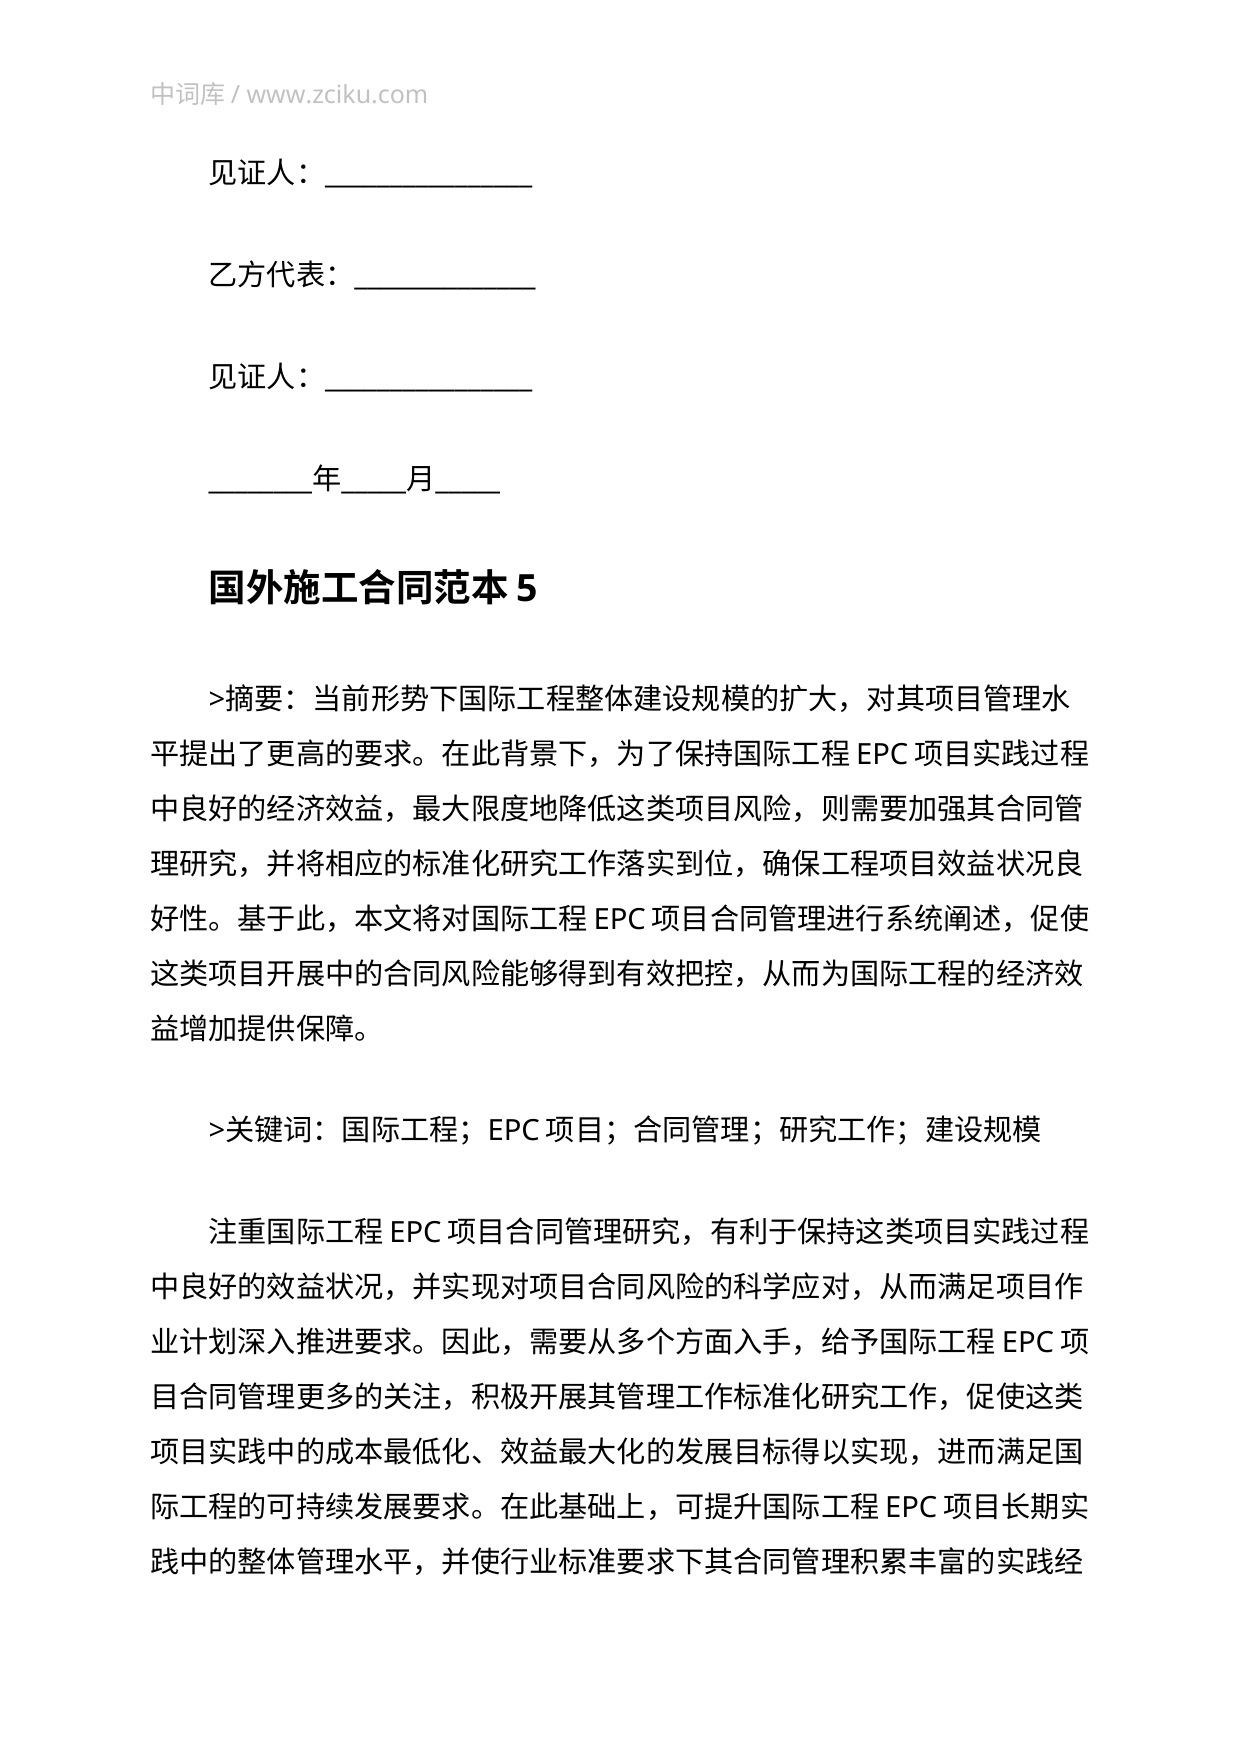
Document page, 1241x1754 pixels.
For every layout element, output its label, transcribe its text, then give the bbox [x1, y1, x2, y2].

text 见证人：________________ [150, 150, 1090, 192]
text >关键词：国际工程；EPC项目；合同管理；研究工作；建设规模 [150, 1107, 1090, 1149]
text 国外施工合同范本5 [150, 558, 1090, 612]
text 乙方代表：______________ [150, 252, 1090, 294]
text ________年_____月_____ [150, 456, 1090, 498]
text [150, 1209, 1090, 1581]
text 见证人：________________ [150, 354, 1090, 396]
text >摘要：当前形势下国际工程整体建设规模的扩大，对其项目管理水平提出了更高的要求。在此背景下，为了保持国际工程EPC项目实践过程中良好的经济效益，最大限度地降低这类项目风险，则需要加强其合同管理研究，并将相应的标准化研究工作落实到位，确保工程项目效益状况良好性。基于此，本文将对国际工程EPC项目合同管理进行系统阐述，促使这类项目开展中的合同风险能够得到有效把控，从而为国际工程的经济效益增加提供保障。 [150, 676, 1090, 1047]
